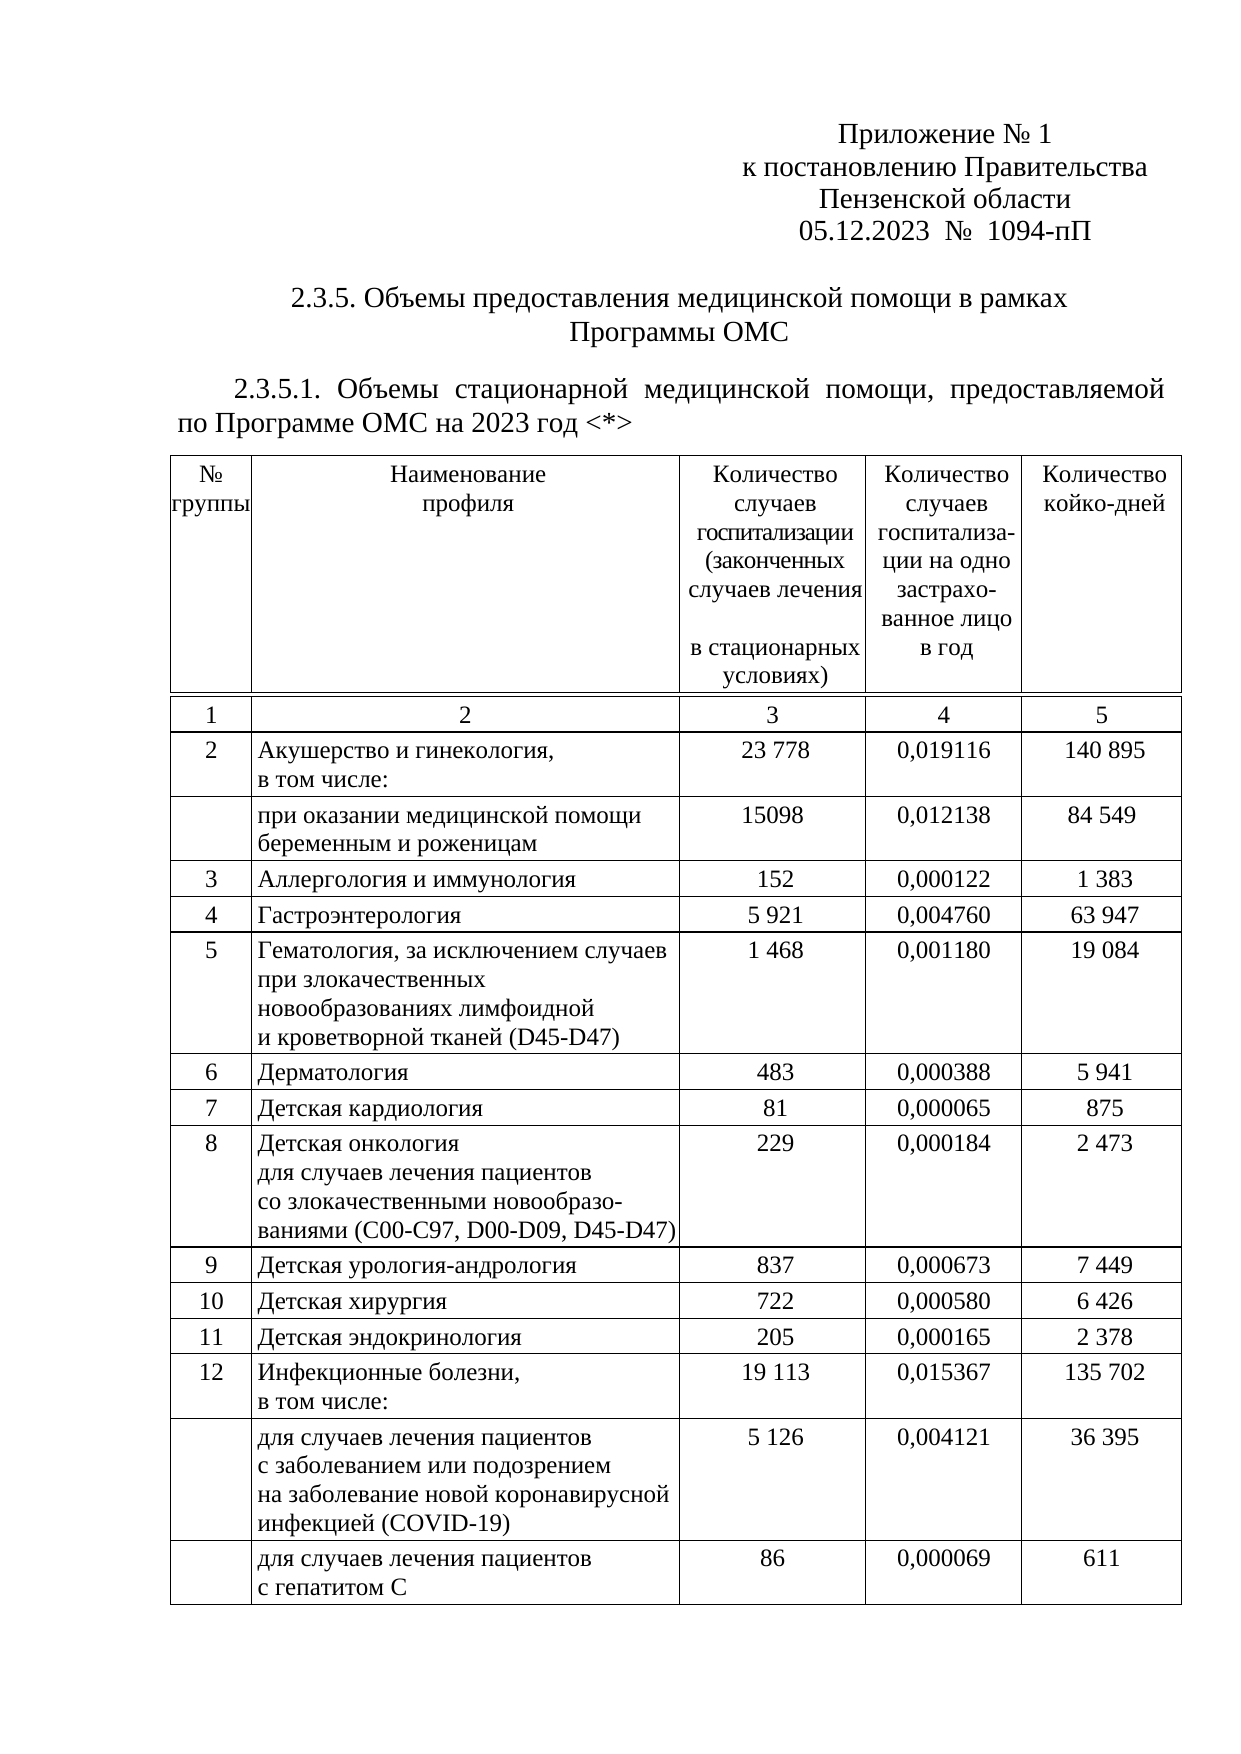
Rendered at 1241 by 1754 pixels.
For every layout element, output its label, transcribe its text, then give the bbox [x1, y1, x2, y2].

table_cell 5 126 [680, 1419, 865, 1539]
table_cell 0,019116 [866, 733, 1021, 796]
table_header 5 [1022, 697, 1181, 731]
table_header Количество койко-дней [1022, 456, 1181, 692]
table_header 2 [252, 697, 679, 731]
table_cell для случаев лечения пациентов с гепатитом С [252, 1541, 679, 1604]
table_cell 11 [171, 1319, 251, 1353]
table_cell [171, 797, 251, 860]
table_cell 15098 [680, 797, 865, 860]
table_header Наименование профиля [252, 456, 679, 692]
table_header № группы [171, 456, 251, 692]
table_cell Инфекционные болезни, в том числе: [252, 1354, 679, 1418]
text 2.3.5.1. Объемы стационарной медицинской помощи, предоставляемой по Программе ОМС на 2023 год <*> [177, 372, 1181, 439]
table_cell Дерматология [252, 1054, 679, 1089]
table_cell 722 [680, 1283, 865, 1318]
table_cell Детская урология-андрология [252, 1248, 679, 1282]
table_cell 205 [680, 1319, 865, 1353]
table_cell 2 [171, 733, 251, 796]
table_cell 5 921 [680, 897, 865, 931]
text 05.12.2023 № 1094-пП [709, 215, 1181, 247]
table_header Количество случаев госпитализа-ции на одно застрахо-ванное лицо в год [866, 456, 1021, 692]
table_cell 0,000580 [866, 1283, 1021, 1318]
table_cell 6 [171, 1054, 251, 1089]
text 2.3.5. Объемы предоставления медицинской помощи в рамках [177, 280, 1181, 314]
table_cell Акушерство и гинекология, в том числе: [252, 733, 679, 796]
table_cell 135 702 [1022, 1354, 1181, 1418]
table_cell 9 [171, 1248, 251, 1282]
table_cell 0,000184 [866, 1126, 1021, 1246]
table_cell 1 468 [680, 933, 865, 1053]
table_cell 0,000673 [866, 1248, 1021, 1282]
table_cell 0,000069 [866, 1541, 1021, 1604]
table_cell 837 [680, 1248, 865, 1282]
table_cell [171, 1541, 251, 1604]
table_cell 8 [171, 1126, 251, 1246]
table_cell 84 549 [1022, 797, 1181, 860]
table_header 3 [680, 697, 865, 731]
table_cell 0,000165 [866, 1319, 1021, 1353]
table_cell 2 378 [1022, 1319, 1181, 1353]
table_cell Детская онкология для случаев лечения пациентов со злокачественными новообразо-ваниями (С00-С97, D00-D09, D45-D47) [252, 1126, 679, 1246]
table_cell 0,000122 [866, 861, 1021, 896]
table_cell 19 113 [680, 1354, 865, 1418]
table_cell Детская кардиология [252, 1090, 679, 1124]
table_cell 4 [171, 897, 251, 931]
table_cell [171, 1419, 251, 1539]
text к постановлению Правительства [709, 150, 1181, 182]
table_cell 875 [1022, 1090, 1181, 1124]
table_cell 6 426 [1022, 1283, 1181, 1318]
table_cell 0,000388 [866, 1054, 1021, 1089]
table_cell 10 [171, 1283, 251, 1318]
table_cell 140 895 [1022, 733, 1181, 796]
table_cell 0,004760 [866, 897, 1021, 931]
table_cell 63 947 [1022, 897, 1181, 931]
table_cell 19 084 [1022, 933, 1181, 1053]
table_cell 152 [680, 861, 865, 896]
table_header 4 [866, 697, 1021, 731]
table_cell Аллергология и иммунология [252, 861, 679, 896]
table_cell 2 473 [1022, 1126, 1181, 1246]
table_cell 0,004121 [866, 1419, 1021, 1539]
table_cell Детская хирургия [252, 1283, 679, 1318]
table_header 1 [171, 697, 251, 731]
table_cell 0,015367 [866, 1354, 1021, 1418]
table_cell 3 [171, 861, 251, 896]
table_cell Гастроэнтерология [252, 897, 679, 931]
table_cell 0,012138 [866, 797, 1021, 860]
table_cell 0,000065 [866, 1090, 1021, 1124]
table_cell 86 [680, 1541, 865, 1604]
table_cell 81 [680, 1090, 865, 1124]
table_cell 5 [171, 933, 251, 1053]
table_cell 483 [680, 1054, 865, 1089]
table_cell Детская эндокринология [252, 1319, 679, 1353]
table_cell 7 449 [1022, 1248, 1181, 1282]
table_cell 5 941 [1022, 1054, 1181, 1089]
table_cell Гематология, за исключением случаев при злокачественных новообразованиях лимфоидной и кроветворной тканей (D45-D47) [252, 933, 679, 1053]
table_cell для случаев лечения пациентов с заболеванием или подозрением на заболевание новой коронавирусной инфекцией (COVID-19) [252, 1419, 679, 1539]
table_header Количество случаев госпитализации (законченных случаев лечения в стационарных условиях) [680, 456, 865, 692]
text Программы ОМС [177, 314, 1181, 347]
table_cell 611 [1022, 1541, 1181, 1604]
table_cell при оказании медицинской помощи беременным и роженицам [252, 797, 679, 860]
text Приложение № 1 [709, 118, 1181, 150]
table_cell 23 778 [680, 733, 865, 796]
table_cell 0,001180 [866, 933, 1021, 1053]
table_cell 7 [171, 1090, 251, 1124]
table_cell 36 395 [1022, 1419, 1181, 1539]
table_cell 229 [680, 1126, 865, 1246]
table_cell 12 [171, 1354, 251, 1418]
table_cell 1 383 [1022, 861, 1181, 896]
text Пензенской области [709, 182, 1181, 215]
